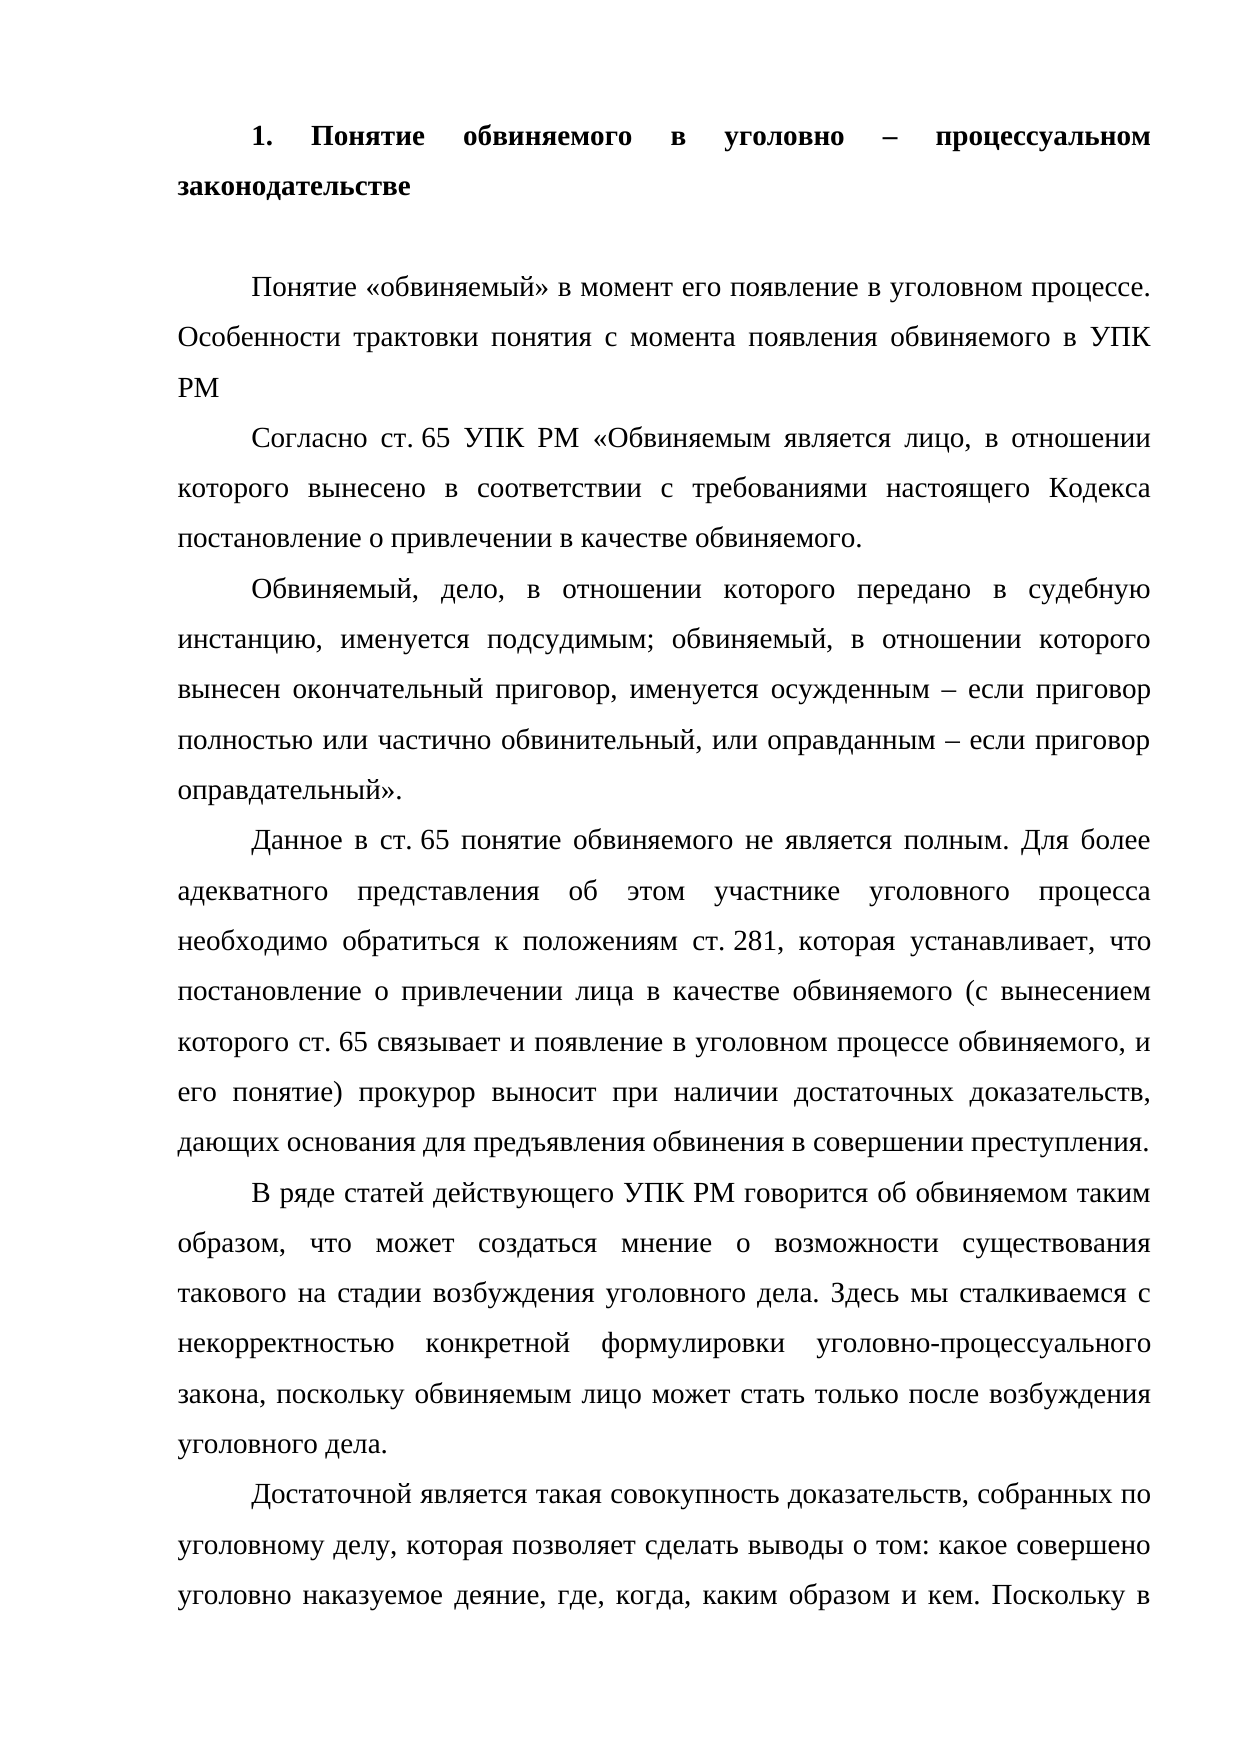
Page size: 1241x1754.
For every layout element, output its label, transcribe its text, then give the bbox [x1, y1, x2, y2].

text В ряде статей действующего УПК РМ говорится об обвиняемом таким образом, что может создаться мнение о возможности существования такового на стадии возбуждения уголовного дела. Здесь мы сталкиваемся с некорректностью конкретной формулировки уголовно-процессуального закона, поскольку обвиняемым лицо может стать только после возбуждения уголовного дела. [177, 1175, 1152, 1460]
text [177, 1477, 1152, 1611]
text Обвиняемый, дело, в отношении которого передано в судебную инстанцию, именуется подсудимым; обвиняемый, в отношении которого вынесен окончательный приговор, именуется осужденным – если приговор полностью или частично обвинительный, или оправданным – если приговор оправдательный». [177, 571, 1152, 806]
text 1. Понятие обвиняемого в уголовно – процессуальном законодательстве [177, 118, 1152, 202]
text Согласно ст. 65 УПК РМ «Обвиняемым является лицо, в отношении которого вынесено в соответствии с требованиями настоящего Кодекса постановление о привлечении в качестве обвиняемого. [177, 420, 1152, 554]
text Понятие «обвиняемый» в момент его появление в уголовном процессе. Особенности трактовки понятия с момента появления обвиняемого в УПК РМ [177, 269, 1152, 403]
text Данное в ст. 65 понятие обвиняемого не является полным. Для более адекватного представления об этом участнике уголовного процесса необходимо обратиться к положениям ст. 281, которая устанавливает, что постановление о привлечении лица в качестве обвиняемого (с вынесением которого ст. 65 связывает и появление в уголовном процессе обвиняемого, и его понятие) прокурор выносит при наличии достаточных доказательств, дающих основания для предъявления обвинения в совершении преступления. [177, 822, 1152, 1158]
